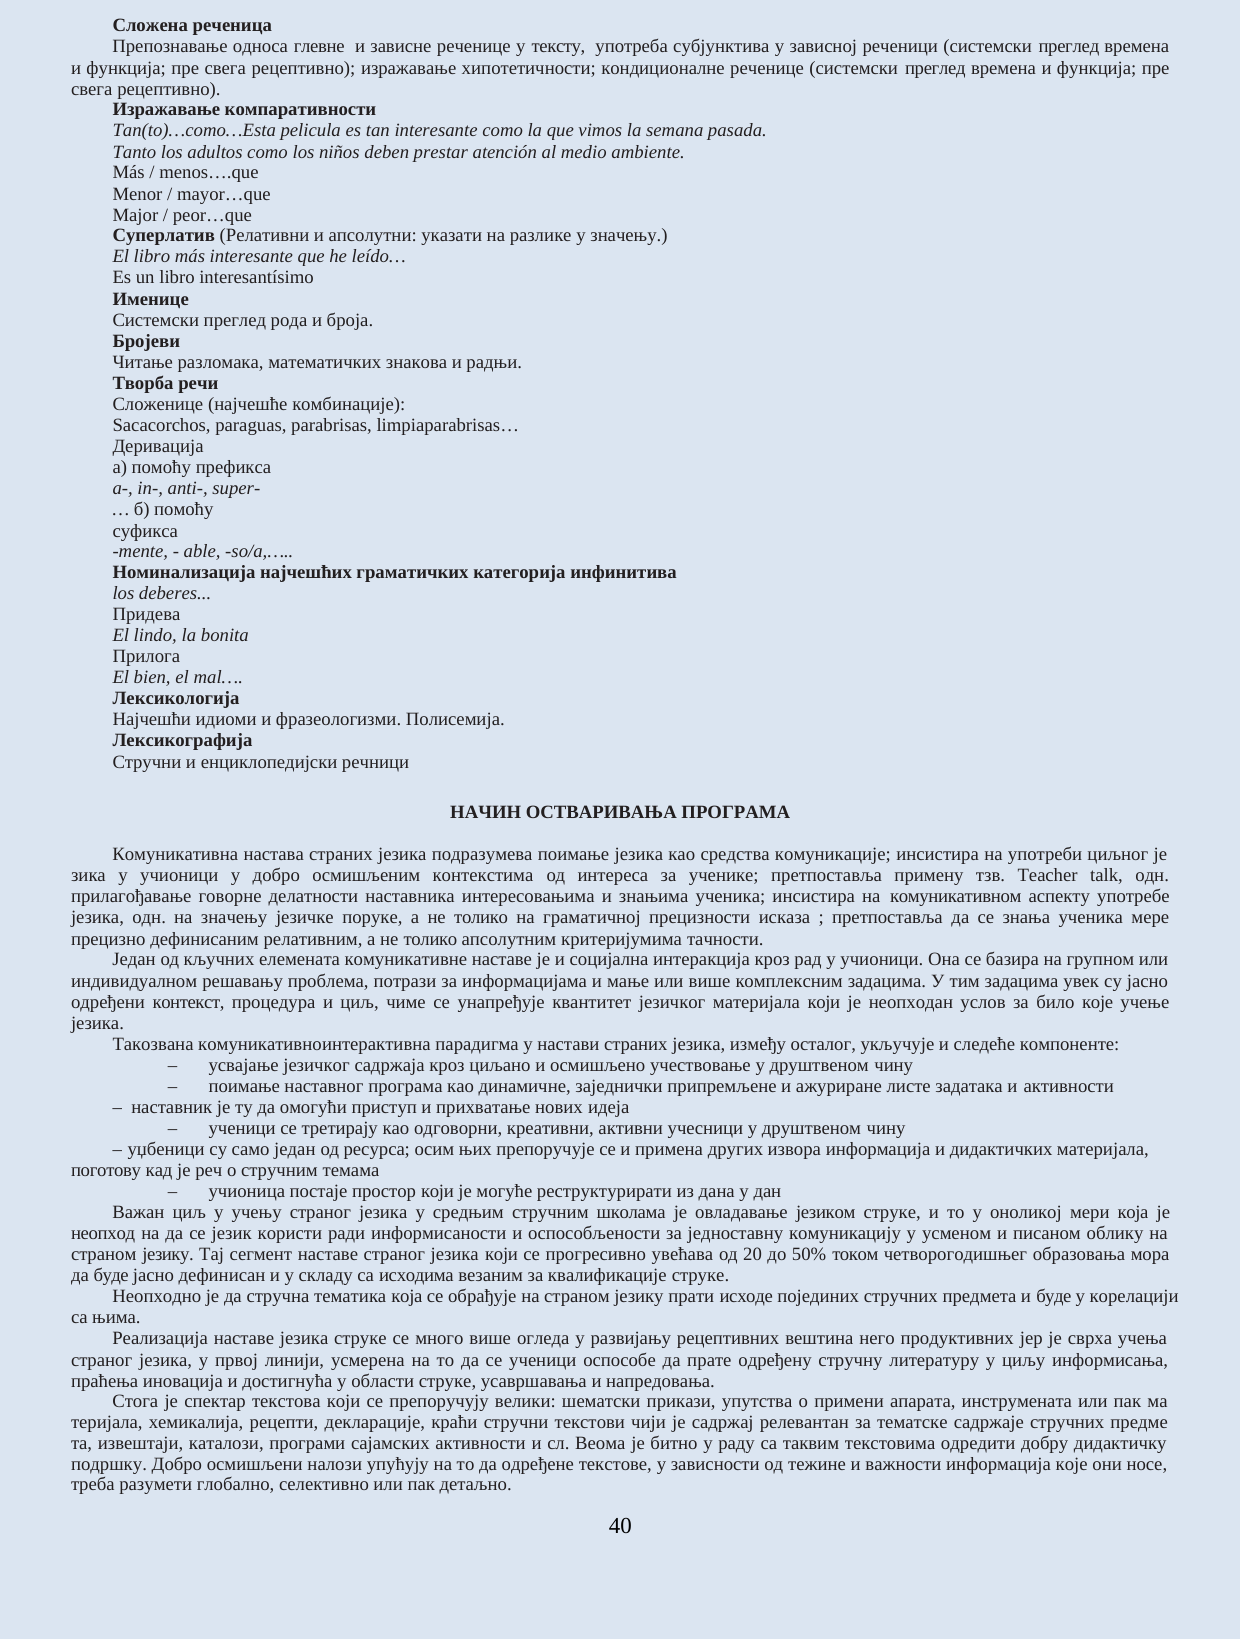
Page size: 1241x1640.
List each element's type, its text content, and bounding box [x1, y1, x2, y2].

list учионица постаје простор који је могуће реструктурирати из дана у дан [126, 1181, 1182, 1201]
text Читање разломака, математичких знакова и радњи. [112, 351, 1182, 372]
text -mente, - able, -so/a,….. [112, 541, 1182, 562]
list уџбеници су само један од ресурса; осим њих препоручује се и примена других извора информација и дидактичких материјала, поготову кад је реч о стручним темама [71, 1138, 1169, 1181]
text Комуникативна настава страних језика подразумева поимање језика као средства комуникације; инсистира на употреби циљног је­ зика у учионици у добро осмишљеним контекстима од интереса за ученике; претпоставља примену тзв. Teacher talk, одн. прилагођавање говорне делатности наставника интересовањима и знањима ученика; инсистира на комуникативном аспекту употребе језика, одн. на значењу језичке поруке, а не толико на граматичној прецизности исказа ; претпоставља да се знања ученика мере прецизно дефинисаним релативним, а не толико апсолутним критеријумима тачности. [71, 843, 1170, 949]
text El lindo, la bonita [112, 625, 1182, 646]
list поимање наставног програма као динамичне, заједнички припремљене и ажуриране листе задатака и активности [126, 1075, 1182, 1096]
text Један од кључних елемената комуникативне наставе је и социјална интеракција кроз рад у учионици. Она се базира на групном или индивидуалном решавању проблема, потрази за информацијама и мање или више комплексним задацима. У тим задацима увек су јасно одређени контекст, процедура и циљ, чиме се унапређује квантитет језичког материјала који је неопходан услов за било које учење језика. [71, 949, 1170, 1033]
text Сложенице (најчешће комбинације): [112, 393, 1182, 414]
subtitle Изражавање компаративности [112, 99, 1182, 120]
text los deberes... [112, 583, 1182, 604]
subtitle НАЧИН ОСТВАРИВАЊА ПРОГРАМА [68, 801, 1172, 823]
text Прилога [112, 646, 1182, 667]
text Sacacorchos, paraguas, parabrisas, limpiaparabrisas… Деривација [112, 414, 521, 457]
text Најчешћи идиоми и фразеологизми. Полисемија. [112, 709, 1182, 730]
text Системски преглед рода и броја. [112, 309, 1182, 330]
text El libro más interesante que he leído… [112, 246, 1182, 267]
text Más / menos….que Menor / mayor…que Major / peor…que [112, 162, 272, 225]
subtitle Номинализација најчешћих граматичких категорија инфинитива [112, 562, 1182, 583]
subtitle Лексикографија [112, 730, 1182, 751]
subtitle Бројеви [112, 330, 1182, 351]
list ученици се третирају као одговорни, креативни, активни учесници у друштвеном чину [126, 1117, 1182, 1138]
text Придева [112, 604, 1182, 625]
subtitle Сложена реченица [112, 14, 1182, 36]
text Tan(to)…como…Esta pelicula es tan interesante como la que vimos la semana pasada. Tanto los adultos como los niños deben prestar atención al medio ambiente. [112, 120, 809, 162]
text Неопходно је да стручна тематика која се обрађује на страном језику прати исходе појединих стручних предмета и буде у корелацији са њима. [71, 1286, 1179, 1328]
text Суперлатив (Релативни и апсолутни: указати на разлике у значењу.) [112, 225, 1182, 246]
text Реализација наставе језика струке се много више огледа у развијању рецептивних вештина него продуктивних јер је сврха учења страног језика, у првој линији, усмерена на то да се ученици оспособе да прате одређену стручну литературу у циљу информисања, праћења иновација и достигнућа у области струке, усавршавања и напредовања. [71, 1328, 1170, 1391]
subtitle Лексикологија [112, 688, 1182, 709]
subtitle Творба речи [112, 372, 1182, 393]
subtitle Именице [112, 288, 1182, 309]
text Препознавање односа глевне и зависне реченице у тексту, употреба субјунктива у зависној реченици (системски преглед времена и функција; пре свега рецептивно); изражавање хипотетичности; кондиционалне реченице (системски преглед времена и функција; пре свега рецептивно). [71, 36, 1169, 99]
text El bien, el mal…. [112, 667, 1182, 688]
text Es un libro interesantísimo [112, 267, 1182, 288]
list наставник је ту да омогући приступ и прихватање нових идеја [112, 1096, 1182, 1117]
text а) помоћу префикса a-, in-, anti-, super-… б) помоћу суфикса [112, 457, 277, 541]
text Стручни и енциклопедијски речници [112, 751, 1182, 772]
text Стога је спектар текстова који се препоручују велики: шематски прикази, упутства о примени апарата, инструмената или пак ма­ теријала, хемикалија, рецепти, декларације, краћи стручни текстови чији је садржај релевантан за тематске садржаје стручних предме­ та, извештаји, каталози, програми сајамских активности и сл. Веома је битно у раду са таквим текстовима одредити добру дидактичку подршку. Добро осмишљени налози упућују на то да одређене текстове, у зависности од тежине и важности информација које они носе, треба разумети глобално, селективно или пак детаљно. [71, 1391, 1170, 1495]
text Такозвана комуникативно­интерактивна парадигма у настави страних језика, између осталог, укључује и следеће компоненте: [112, 1033, 1182, 1054]
list усвајање језичког садржаја кроз циљано и осмишљено учествовање у друштвеном чину [126, 1054, 1182, 1075]
text Важан циљ у учењу страног језика у средњим стручним школама је овладавање језиком струке, и то у оноликој мери која је неопход­ на да се језик користи ради информисаности и оспособљености за једноставну комуникацију у усменом и писаном облику на страном језику. Тај сегмент наставе страног језика који се прогресивно увећава од 20 до 50% током четворогодишњег образовања мора да буде јасно дефинисан и у складу са исходима везаним за квалификације струке. [71, 1201, 1170, 1286]
